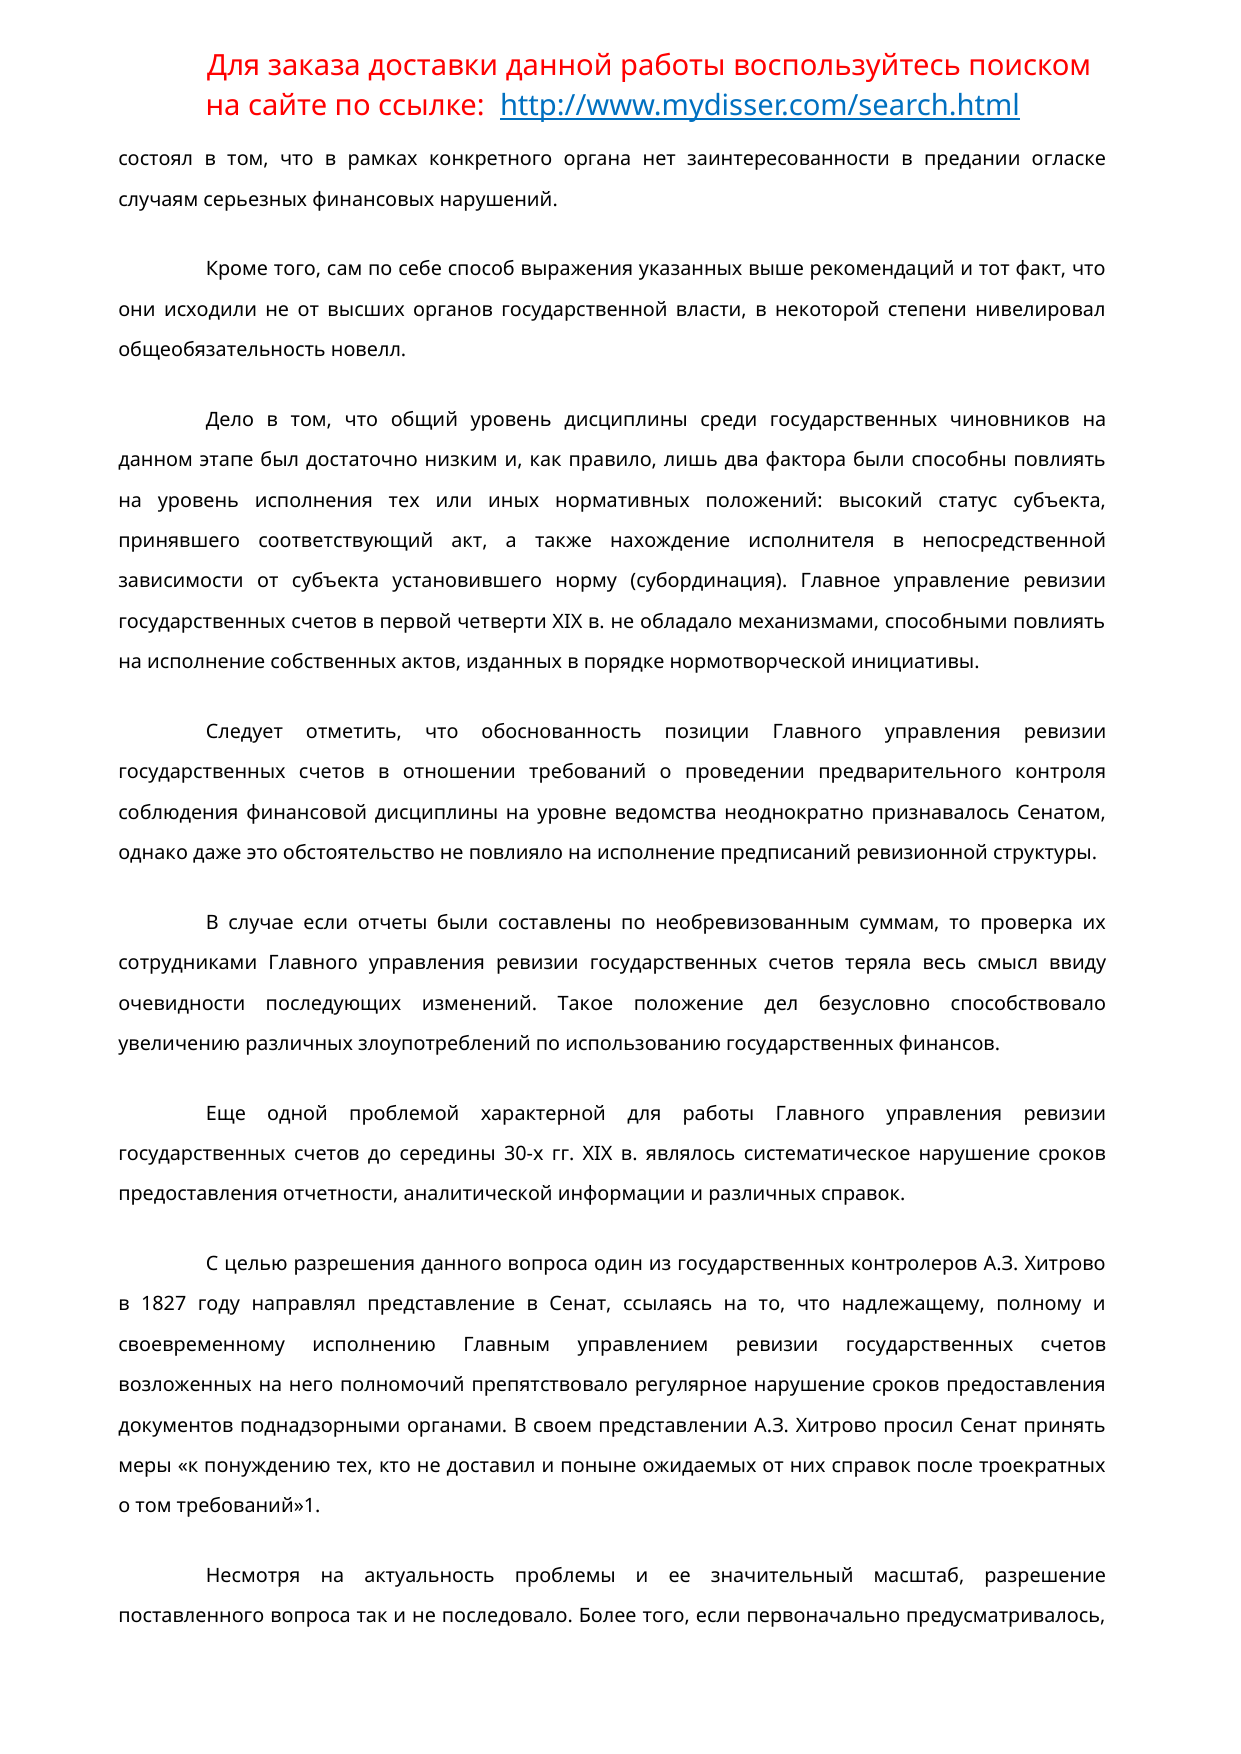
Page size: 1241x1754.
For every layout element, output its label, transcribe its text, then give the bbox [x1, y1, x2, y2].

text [118, 144, 1107, 212]
text В случае если отчеты были составлены по необревизованным суммам, то проверка их сотрудниками Главного управления ревизии государственных счетов теряла весь смысл ввиду очевидности последующих изменений. Такое положение дел безусловно способствовало увеличению различных злоупотреблений по использованию государственных финансов. [118, 908, 1107, 1056]
text Дело в том, что общий уровень дисциплины среди государственных чиновников на данном этапе был достаточно низким и, как правило, лишь два фактора были способны повлиять на уровень исполнения тех или иных нормативных положений: высокий статус субъекта, принявшего соответствующий акт, а также нахождение исполнителя в непосредственной зависимости от субъекта установившего норму (субординация). Главное управление ревизии государственных счетов в первой четверти XIX в. не обладало механизмами, способными повлиять на исполнение собственных актов, изданных в порядке нормотворческой инициативы. [118, 405, 1107, 674]
text С целью разрешения данного вопроса один из государственных контролеров А.З. Хитрово в 1827 году направлял представление в Сенат, ссылаясь на то, что надлежащему, полному и своевременному исполнению Главным управлением ревизии государственных счетов возложенных на него полномочий препятствовало регулярное нарушение сроков предоставления документов поднадзорными органами. В своем представлении А.З. Хитрово просил Сенат принять меры «к понуждению тех, кто не доставил и поныне ожидаемых от них справок после троекратных о том требований»1. [118, 1249, 1107, 1519]
text Кроме того, сам по себе способ выражения указанных выше рекомендаций и тот факт, что они исходили не от высших органов государственной власти, в некоторой степени нивелировал общеобязательность новелл. [118, 254, 1107, 362]
text Еще одной проблемой характерной для работы Главного управления ревизии государственных счетов до середины 30-х гг. XIX в. являлось систематическое нарушение сроков предоставления отчетности, аналитической информации и различных справок. [118, 1099, 1107, 1207]
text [118, 1561, 1107, 1629]
text Следует отметить, что обоснованность позиции Главного управления ревизии государственных счетов в отношении требований о проведении предварительного контроля соблюдения финансовой дисциплины на уровне ведомства неоднократно признавалось Сенатом, однако даже это обстоятельство не повлияло на исполнение предписаний ревизионной структуры. [118, 717, 1107, 865]
